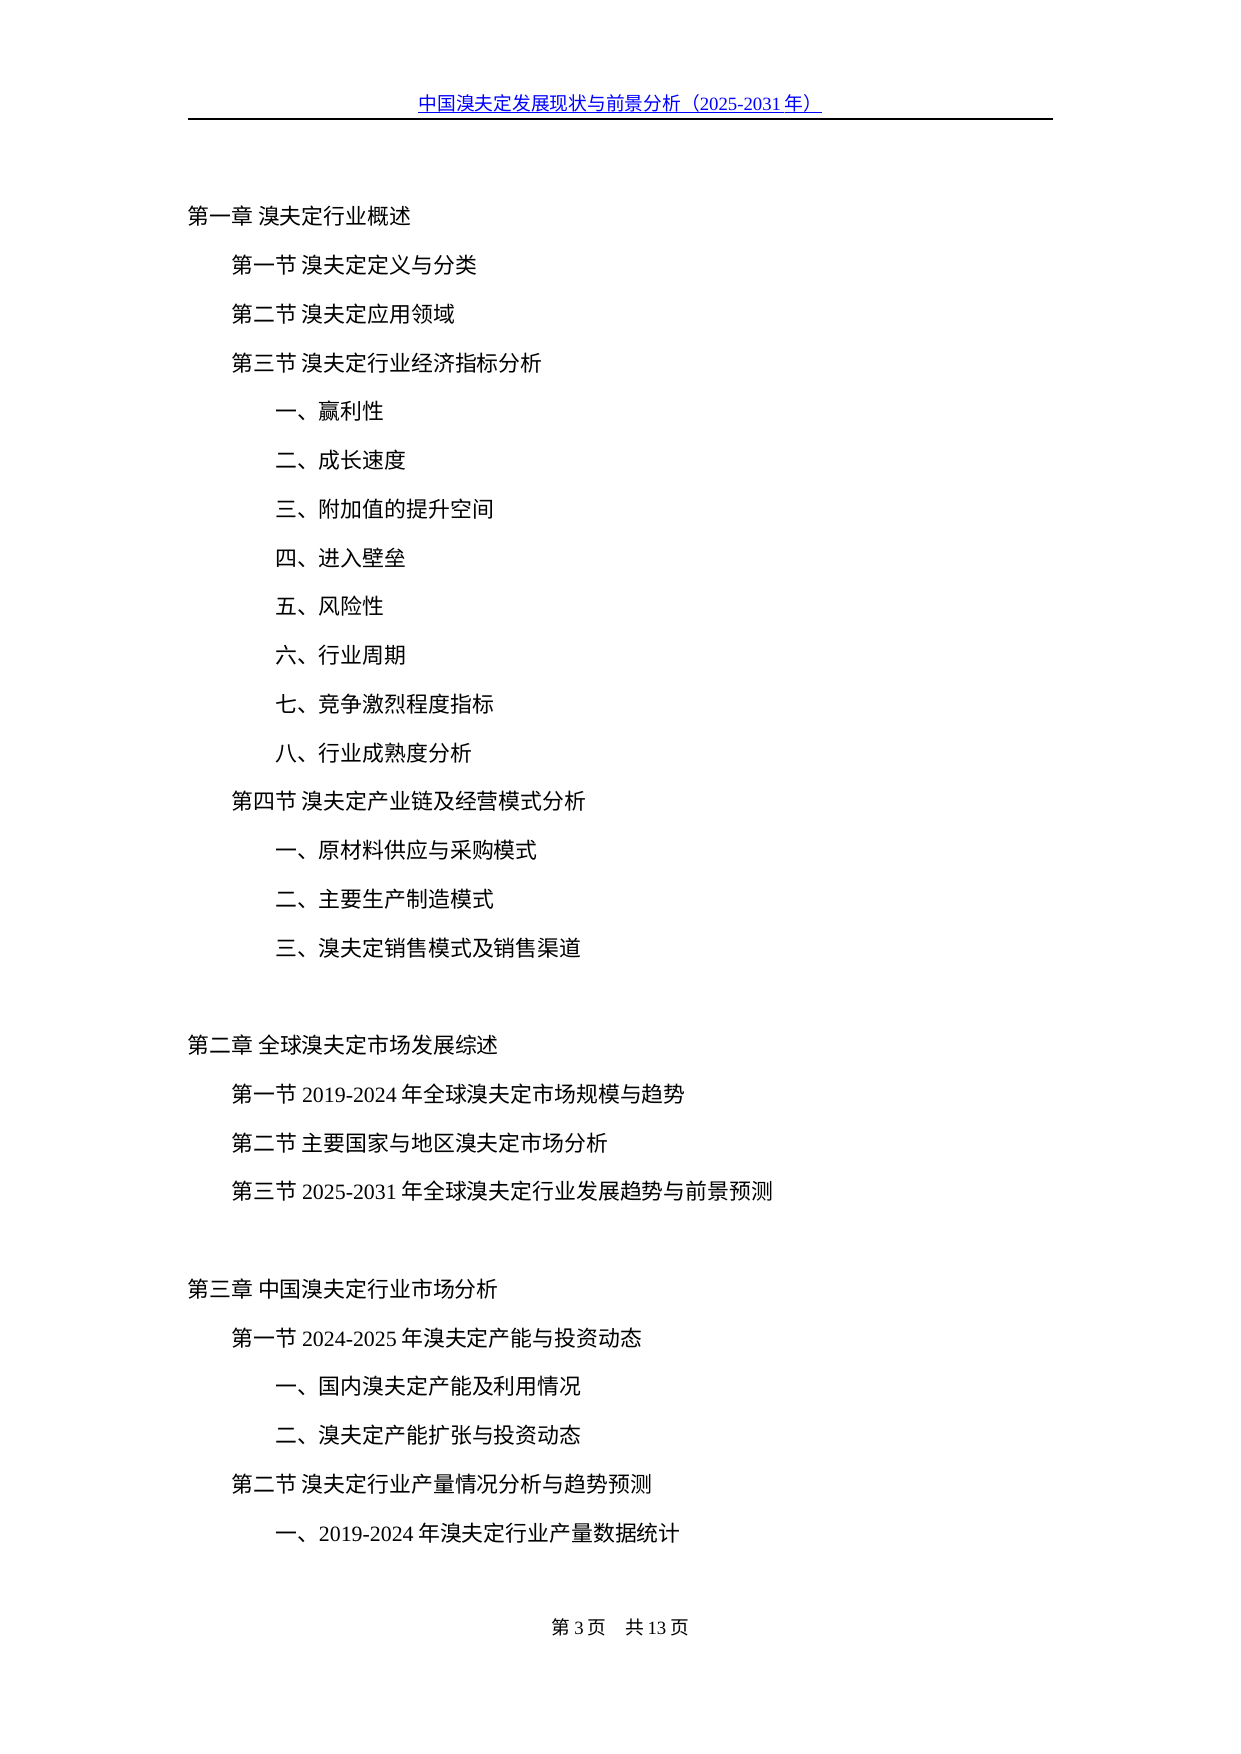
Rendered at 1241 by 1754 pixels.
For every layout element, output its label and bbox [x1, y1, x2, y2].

text [187, 150, 1053, 1548]
